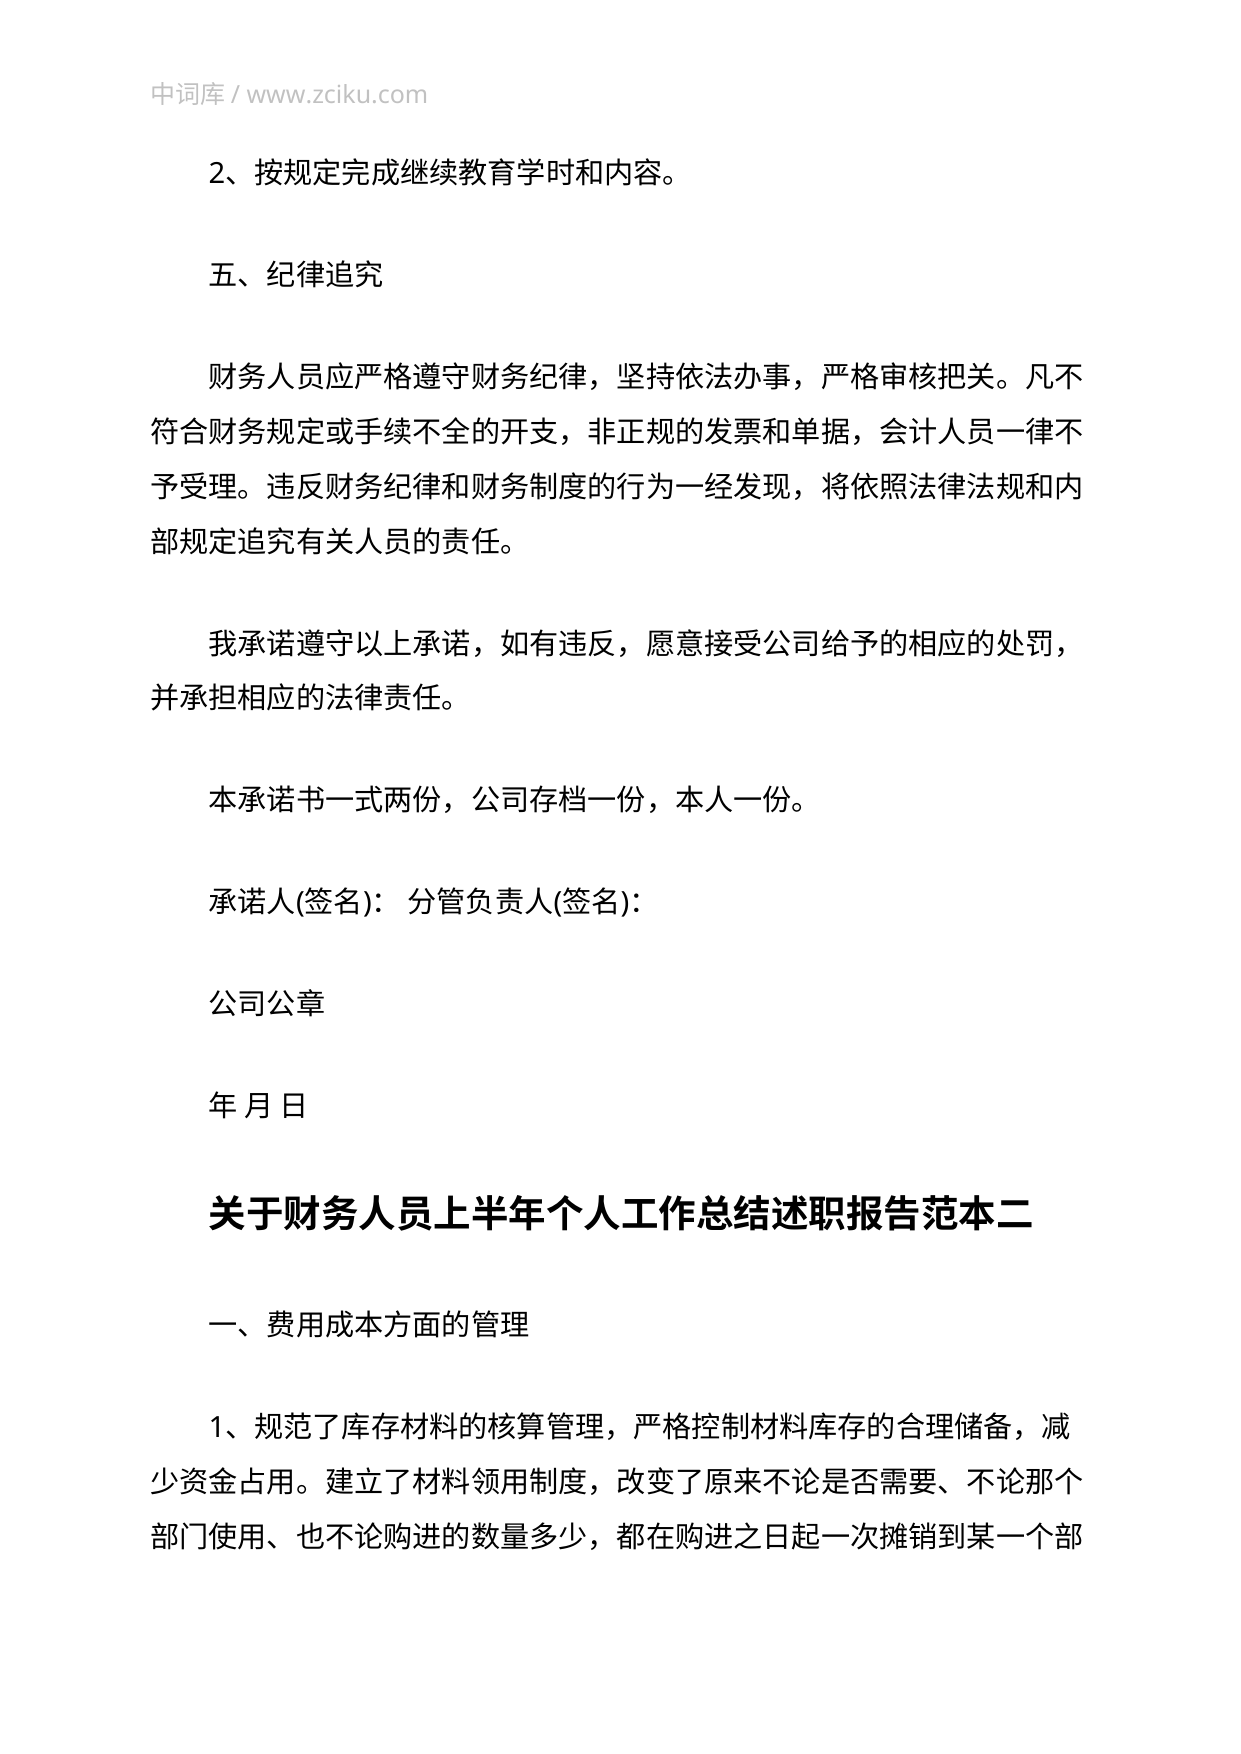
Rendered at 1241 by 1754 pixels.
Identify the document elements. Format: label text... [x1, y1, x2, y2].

text 本承诺书一式两份，公司存档一份，本人一份。 [150, 777, 1090, 819]
text 承诺人(签名)： 分管负责人(签名)： [150, 879, 1090, 921]
text 五、纪律追究 [150, 252, 1090, 294]
text 公司公章 [150, 981, 1090, 1023]
text 关于财务人员上半年个人工作总结述职报告范本二 [150, 1184, 1090, 1238]
text 财务人员应严格遵守财务纪律，坚持依法办事，严格审核把关。凡不符合财务规定或手续不全的开支，非正规的发票和单据，会计人员一律不予受理。违反财务纪律和财务制度的行为一经发现，将依照法律法规和内部规定追究有关人员的责任。 [150, 354, 1090, 561]
text 我承诺遵守以上承诺，如有违反，愿意接受公司给予的相应的处罚，并承担相应的法律责任。 [150, 620, 1090, 717]
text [150, 1403, 1090, 1556]
text 2、按规定完成继续教育学时和内容。 [150, 150, 1090, 192]
text 年 月 日 [150, 1082, 1090, 1125]
text 一、费用成本方面的管理 [150, 1302, 1090, 1344]
